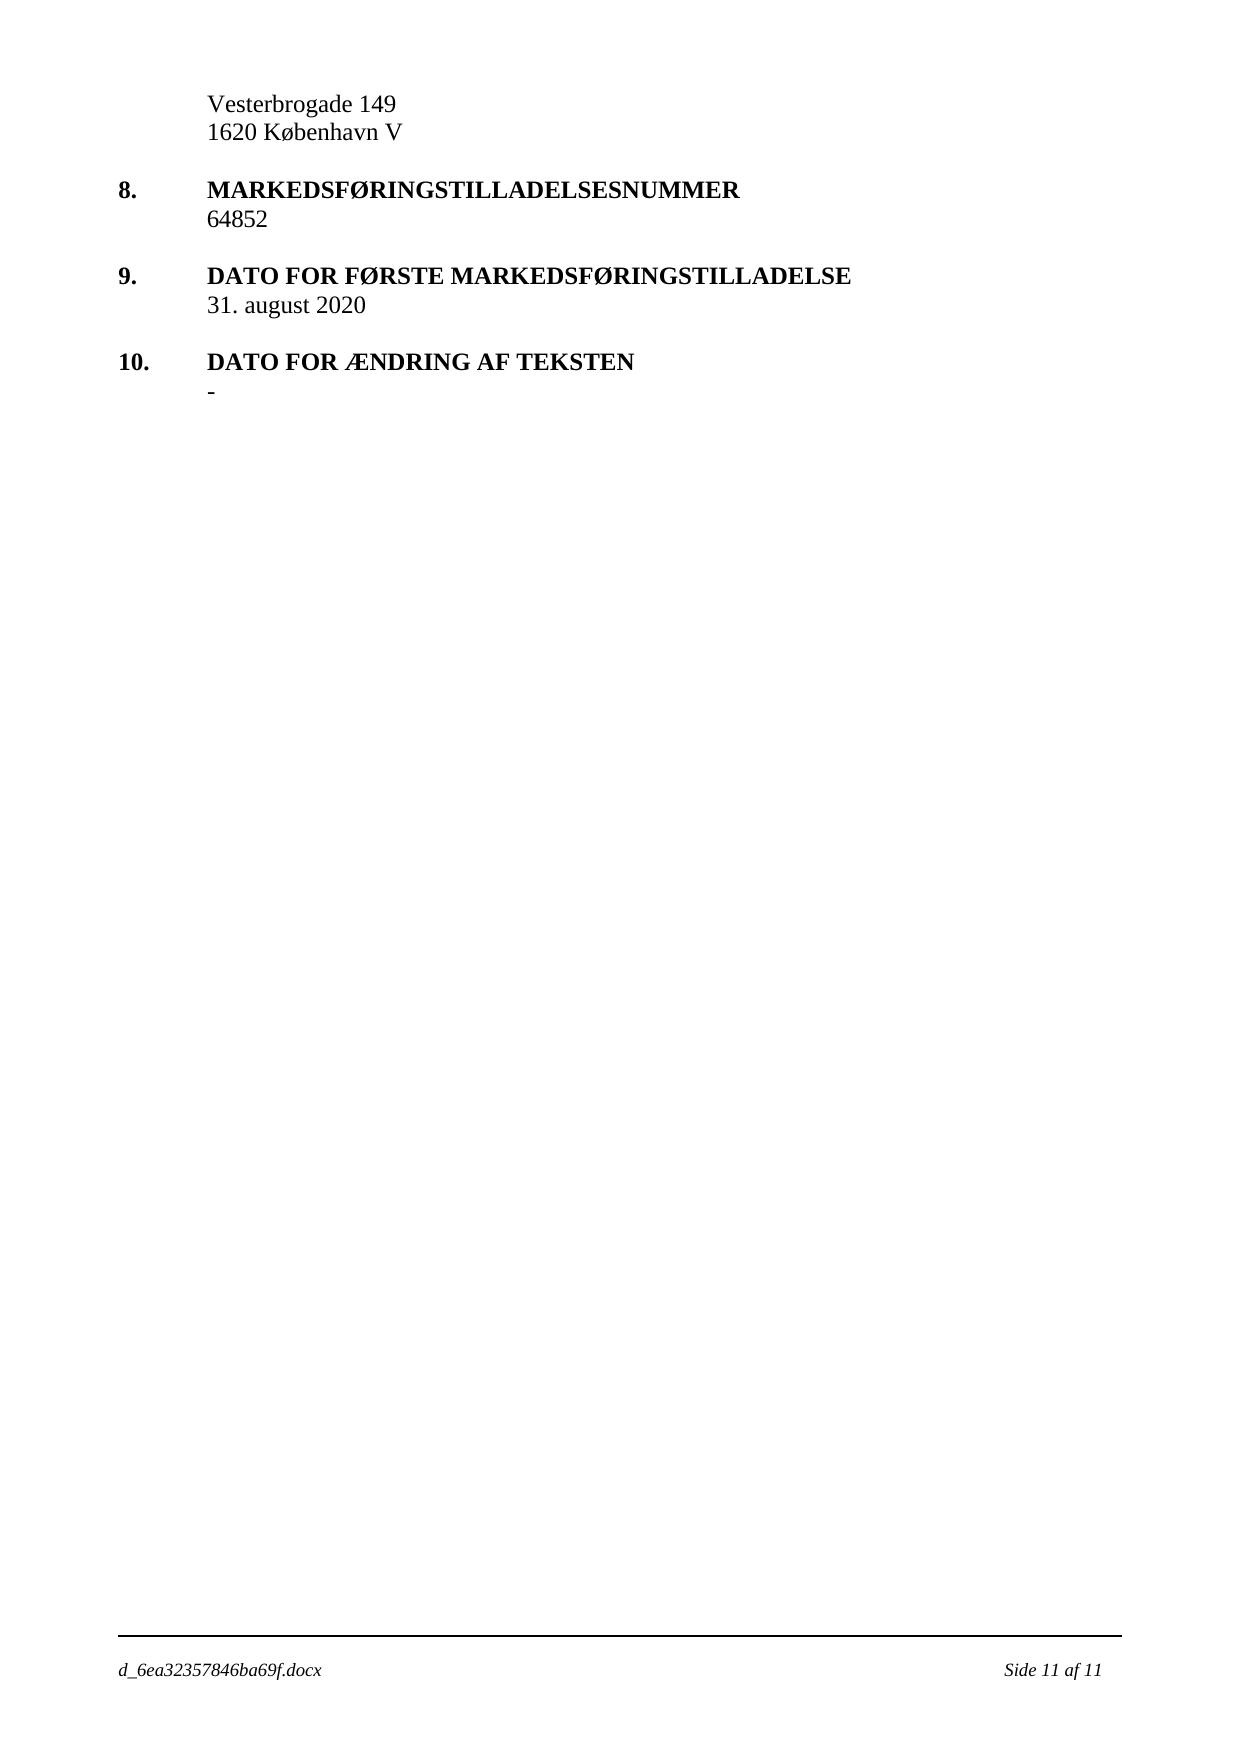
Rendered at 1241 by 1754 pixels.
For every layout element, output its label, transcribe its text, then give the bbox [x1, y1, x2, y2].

text - [118, 376, 1122, 405]
text 1620 København V [207, 117, 1122, 146]
text 64852 [118, 204, 1122, 232]
text 8. MARKEDSFØRINGSTILLADELSESNUMMER [118, 175, 1122, 204]
text Vesterbrogade 149 [207, 89, 1122, 117]
text 31. august 2020 [118, 290, 1122, 319]
text 10. DATO FOR ÆNDRING AF TEKSTEN [118, 347, 1122, 376]
text 9. DATO FOR FØRSTE MARKEDSFØRINGSTILLADELSE [118, 261, 1122, 290]
